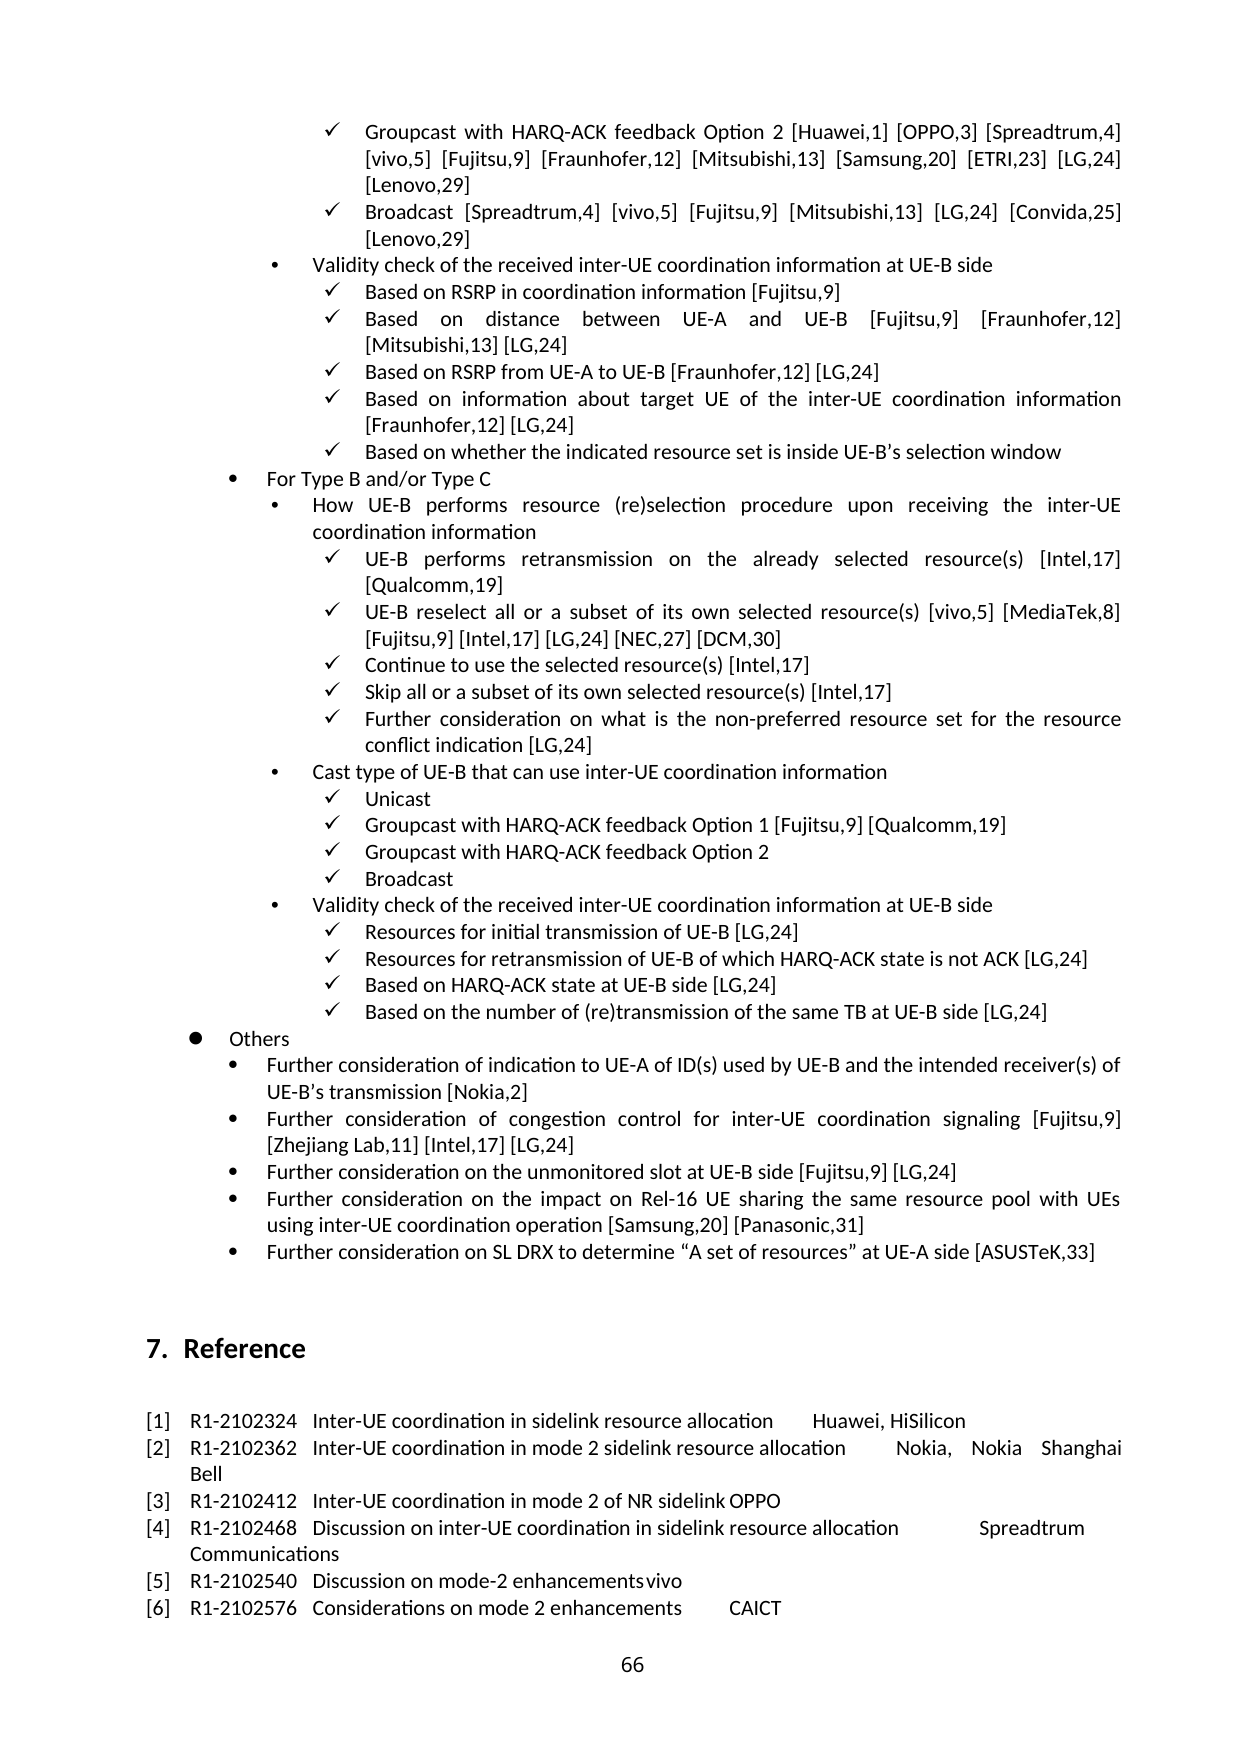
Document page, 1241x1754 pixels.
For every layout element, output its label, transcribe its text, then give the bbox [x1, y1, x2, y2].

list Others [187, 1025, 1122, 1051]
list Further consideration on what is the non-preferred resource set for the resource conflict indication [LG,24] [323, 705, 1122, 758]
list R1-2102468 Discussion on inter-UE coordination in sidelink resource allocation Spreadtrum Communications [146, 1514, 1122, 1567]
list Based on whether the indicated resource set is inside UE-B’s selection window [323, 438, 1122, 465]
list Based on distance between UE-A and UE-B [Fujitsu,9] [Fraunhofer,12] [Mitsubishi,13] [LG,24] [323, 305, 1122, 358]
list Broadcast [323, 865, 1122, 891]
list Resources for retransmission of UE-B of which HARQ-ACK state is not ACK [LG,24] [323, 945, 1122, 971]
list UE-B performs retransmission on the already selected resource(s) [Intel,17] [Qualcomm,19] [323, 545, 1122, 598]
list Groupcast with HARQ-ACK feedback Option 1 [Fujitsu,9] [Qualcomm,19] [323, 811, 1122, 838]
list Based on RSRP in coordination information [Fujitsu,9] [323, 278, 1122, 305]
list Resources for initial transmission of UE-B [LG,24] [323, 918, 1122, 945]
list Unicast [323, 785, 1122, 811]
list Cast type of UE-B that can use inter-UE coordination information [271, 758, 1122, 785]
list Groupcast with HARQ-ACK feedback Option 2 [Huawei,1] [OPPO,3] [Spreadtrum,4] [vivo,5] [Fujitsu,9] [Fraunhofer,12] [Mitsubishi,13] [Samsung,20] [ETRI,23] [LG,24] [Lenovo,29] [323, 118, 1122, 198]
list Further consideration of congestion control for inter-UE coordination signaling [Fujitsu,9] [Zhejiang Lab,11] [Intel,17] [LG,24] [229, 1105, 1122, 1158]
list How UE-B performs resource (re)selection procedure upon receiving the inter-UE coordination information [271, 491, 1122, 545]
list R1-2102412 Inter-UE coordination in mode 2 of NR sidelink OPPO [146, 1487, 1122, 1514]
list Based on information about target UE of the inter-UE coordination information [Fraunhofer,12] [LG,24] [323, 385, 1122, 438]
list Reference [146, 1331, 1122, 1366]
list Further consideration on the unmonitored slot at UE-B side [Fujitsu,9] [LG,24] [229, 1158, 1122, 1185]
list Based on RSRP from UE-A to UE-B [Fraunhofer,12] [LG,24] [323, 358, 1122, 385]
list Validity check of the received inter-UE coordination information at UE-B side [271, 251, 1122, 278]
list Further consideration on the impact on Rel-16 UE sharing the same resource pool with UEs using inter-UE coordination operation [Samsung,20] [Panasonic,31] [229, 1185, 1122, 1238]
list Continue to use the selected resource(s) [Intel,17] [323, 651, 1122, 678]
list Groupcast with HARQ-ACK feedback Option 2 [323, 838, 1122, 865]
list UE-B reselect all or a subset of its own selected resource(s) [vivo,5] [MediaTek,8] [Fujitsu,9] [Intel,17] [LG,24] [NEC,27] [DCM,30] [323, 598, 1122, 651]
list R1-2102324 Inter-UE coordination in sidelink resource allocation Huawei, HiSilicon [146, 1407, 1122, 1434]
list R1-2102540 Discussion on mode-2 enhancements vivo [146, 1567, 1122, 1594]
list Validity check of the received inter-UE coordination information at UE-B side [271, 891, 1122, 918]
list R1-2102362 Inter-UE coordination in mode 2 sidelink resource allocation Nokia, Nokia Shanghai Bell [146, 1434, 1122, 1487]
list Skip all or a subset of its own selected resource(s) [Intel,17] [323, 678, 1122, 705]
list Further consideration on SL DRX to determine “A set of resources” at UE-A side [ASUSTeK,33] [229, 1238, 1122, 1265]
list Based on HARQ-ACK state at UE-B side [LG,24] [323, 971, 1122, 998]
list Based on the number of (re)transmission of the same TB at UE-B side [LG,24] [323, 998, 1122, 1025]
list Broadcast [Spreadtrum,4] [vivo,5] [Fujitsu,9] [Mitsubishi,13] [LG,24] [Convida,25] [Lenovo,29] [323, 198, 1122, 251]
list Further consideration of indication to UE-A of ID(s) used by UE-B and the intended receiver(s) of UE-B’s transmission [Nokia,2] [229, 1051, 1122, 1105]
list R1-2102576 Considerations on mode 2 enhancements CAICT [146, 1594, 1122, 1621]
list For Type B and/or Type C [229, 465, 1122, 491]
